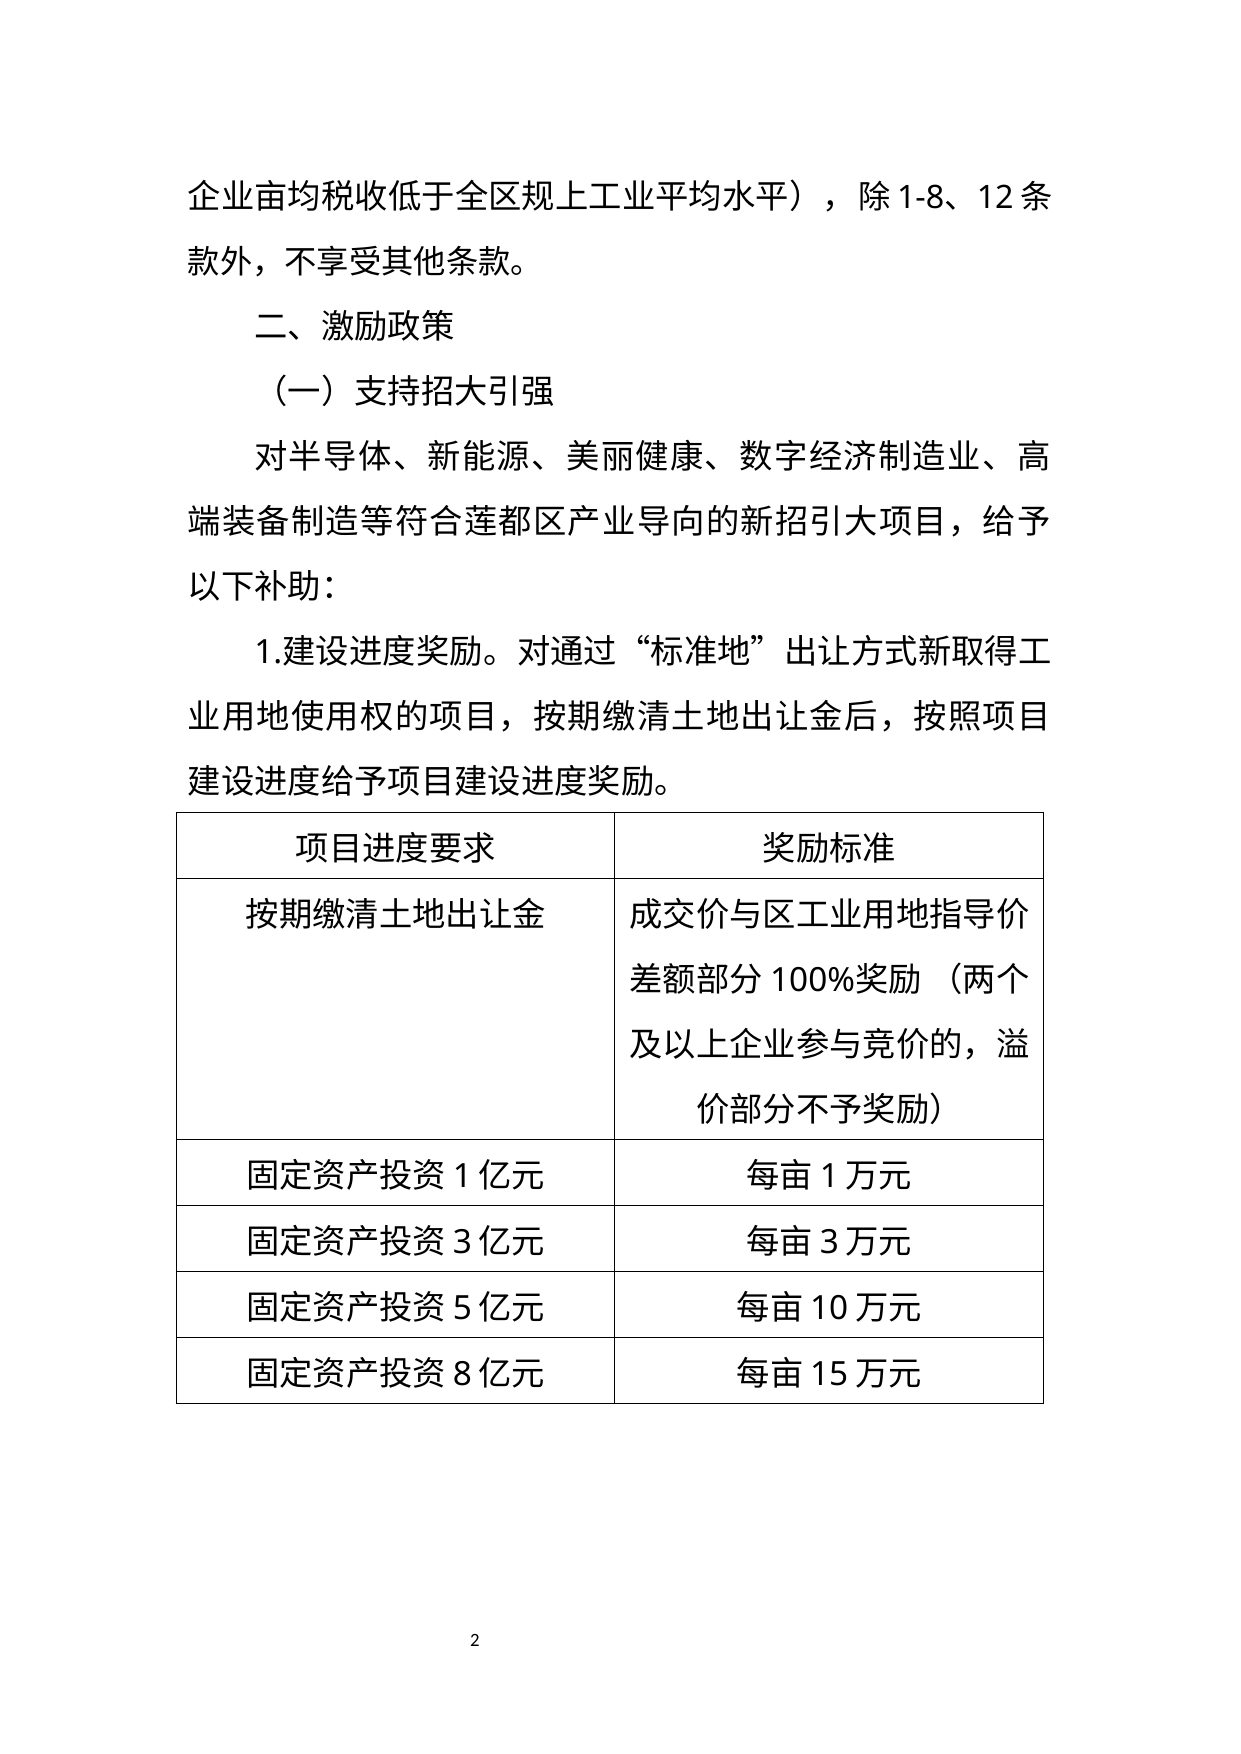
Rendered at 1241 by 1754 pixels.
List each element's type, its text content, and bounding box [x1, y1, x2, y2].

table_header 奖励标准 [615, 813, 1043, 878]
text 二、激励政策 [187, 292, 1053, 357]
text 对半导体、新能源、美丽健康、数字经济制造业、高端装备制造等符合莲都区产业导向的新招引大项目，给予以下补助： [187, 422, 1053, 617]
table_cell 成交价与区工业用地指导价差额部分 100%奖励 （两个及以上企业参与竞价的，溢价部分不予奖励） [615, 879, 1043, 1139]
table_cell 固定资产投资8亿元 [177, 1338, 614, 1403]
table_cell 每亩15万元 [615, 1338, 1043, 1403]
table_cell 固定资产投资5亿元 [177, 1272, 614, 1337]
text 1.建设进度奖励。对通过“标准地”出让方式新取得工业用地使用权的项目，按期缴清土地出让金后，按照项目建设进度给予项目建设进度奖励。 [187, 617, 1053, 812]
table_cell 每亩10万元 [615, 1272, 1043, 1337]
table_cell 按期缴清土地出让金 [177, 879, 614, 1139]
text （一）支持招大引强 [187, 357, 1053, 422]
table_cell 每亩1万元 [615, 1140, 1043, 1205]
table_cell 固定资产投资3亿元 [177, 1206, 614, 1271]
table_header 项目进度要求 [177, 813, 614, 878]
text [187, 162, 1053, 292]
table_cell 固定资产投资1亿元 [177, 1140, 614, 1205]
table_cell 每亩3万元 [615, 1206, 1043, 1271]
